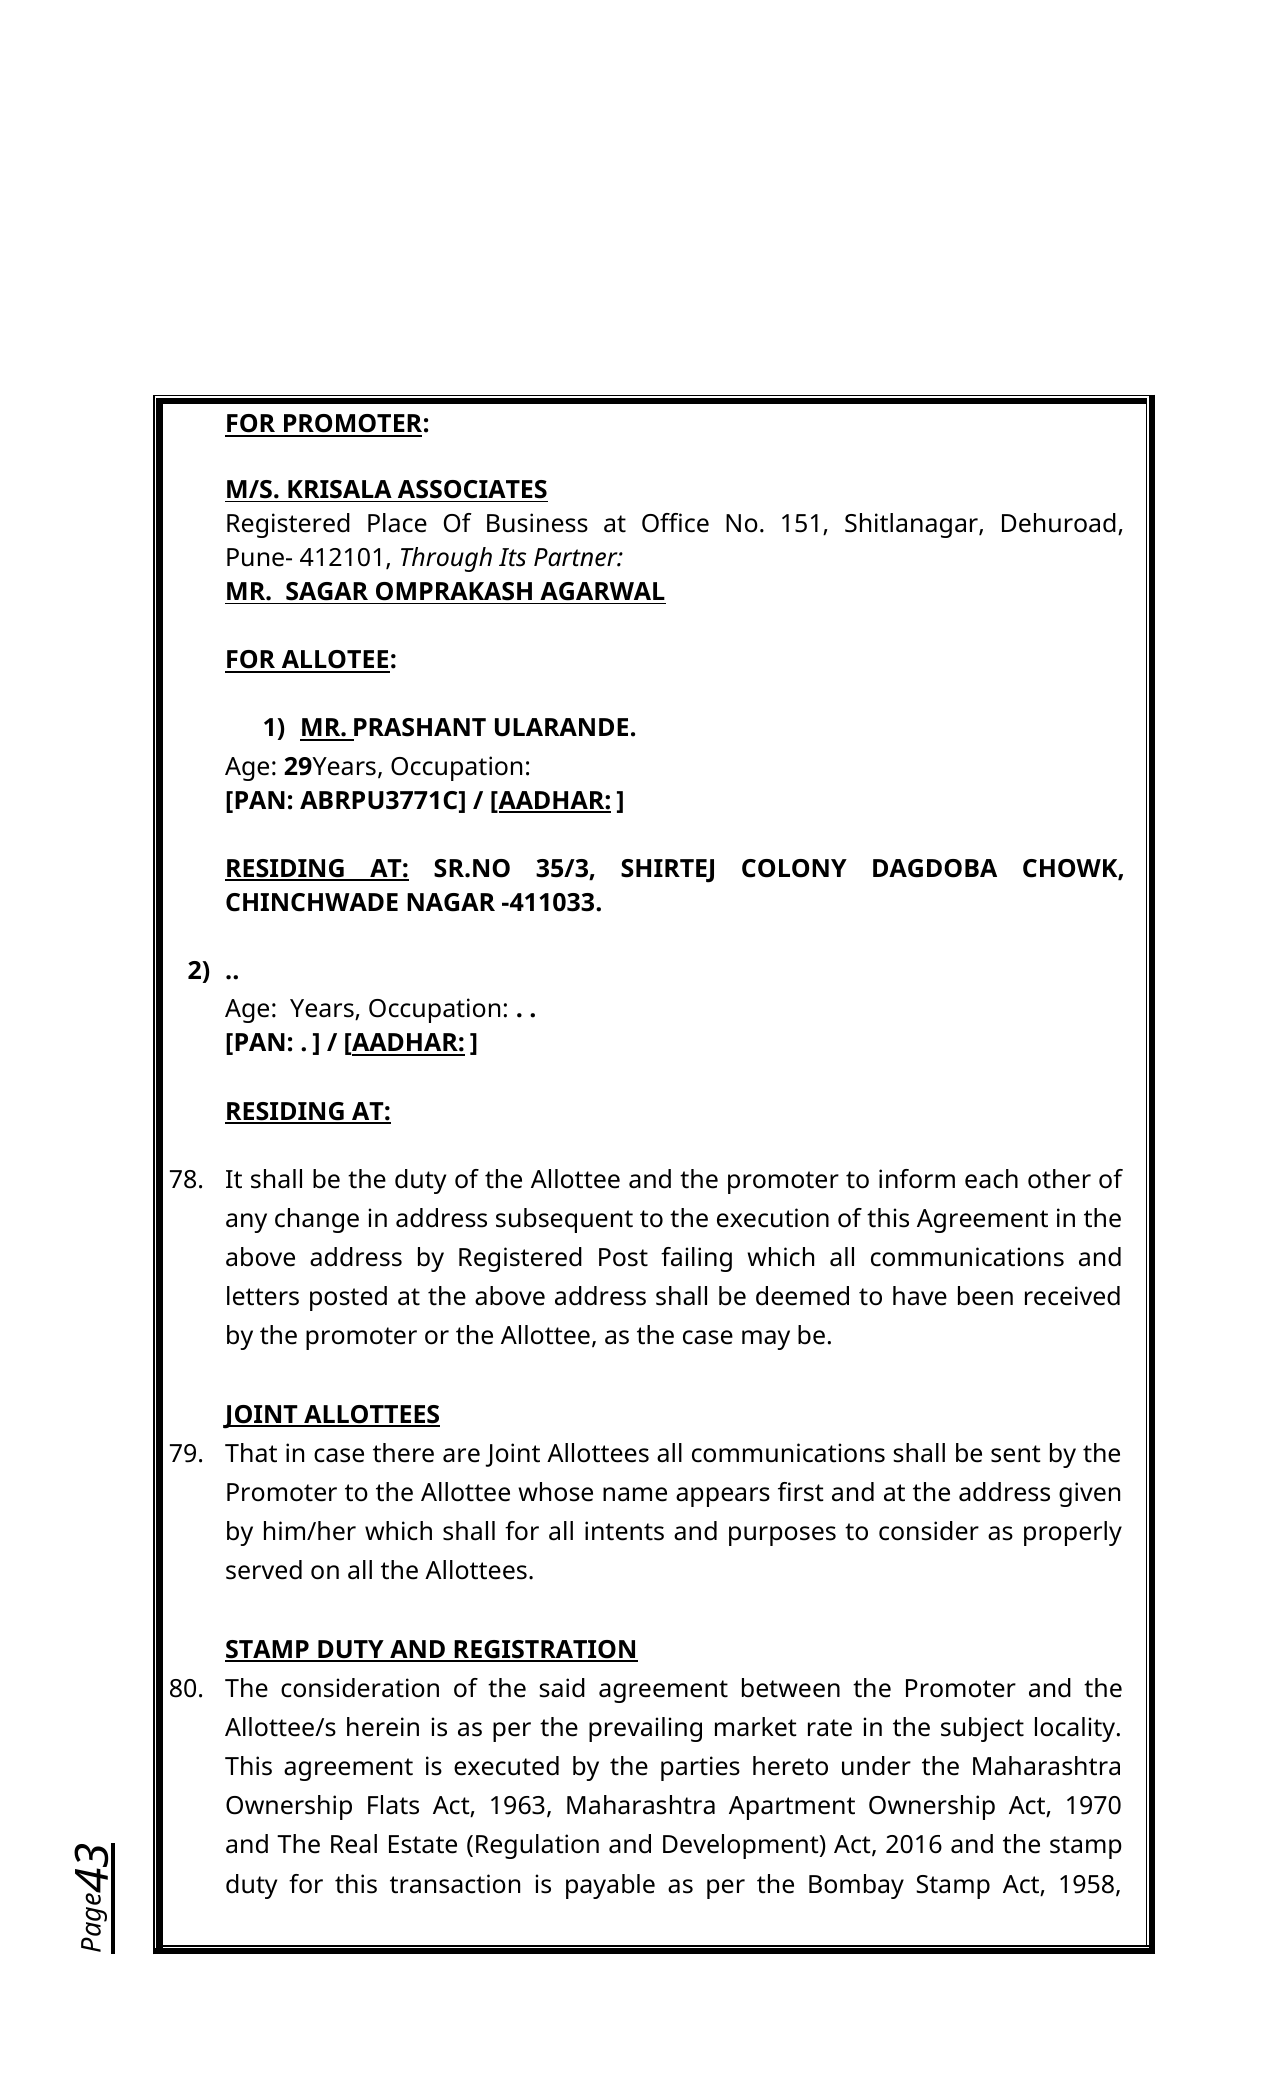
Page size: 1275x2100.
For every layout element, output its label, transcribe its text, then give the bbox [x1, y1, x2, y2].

text [PAN: ABRPU3771C] / [AADHAR: ] [225, 782, 1125, 816]
text Registered Place Of Business at Office No. 151, Shitlanagar, Dehuroad, Pune- 412101, Through Its Partner: [225, 506, 1125, 574]
text M/S. KRISALA ASSOCIATES [225, 472, 1125, 506]
list .. [187, 953, 1125, 987]
text FOR ALLOTEE: [225, 642, 1124, 676]
list MR. PRASHANT ULARANDE. [262, 710, 1124, 744]
list That in case there are Joint Allottees all communications shall be sent by the Promoter to the Allottee whose name appears first and at the address given by him/her which shall for all intents and purposes to consider as properly served on all the Allottees. [169, 1435, 1124, 1587]
subtitle Age: 29Years, Occupation: [225, 748, 1125, 782]
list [169, 1670, 1124, 1900]
text JOINT ALLOTTEES [225, 1396, 1125, 1430]
text STAMP DUTY AND REGISTRATION [225, 1631, 1125, 1665]
list It shall be the duty of the Allottee and the promoter to inform each other of any change in address subsequent to the execution of this Agreement in the above address by Registered Post failing which all communications and letters posted at the above address shall be deemed to have been received by the promoter or the Allottee, as the case may be. [169, 1161, 1124, 1352]
subtitle Age: Years, Occupation: . . [225, 991, 1125, 1025]
text [PAN: . ] / [AADHAR: ] [225, 1025, 1125, 1059]
text MR. SAGAR OMPRAKASH AGARWAL [225, 574, 1125, 608]
text FOR PROMOTER: [225, 406, 1124, 440]
text RESIDING AT: SR.NO 35/3, SHIRTEJ COLONY DAGDOBA CHOWK, CHINCHWADE NAGAR -411033. [225, 851, 1125, 919]
text RESIDING AT: [225, 1093, 1125, 1127]
